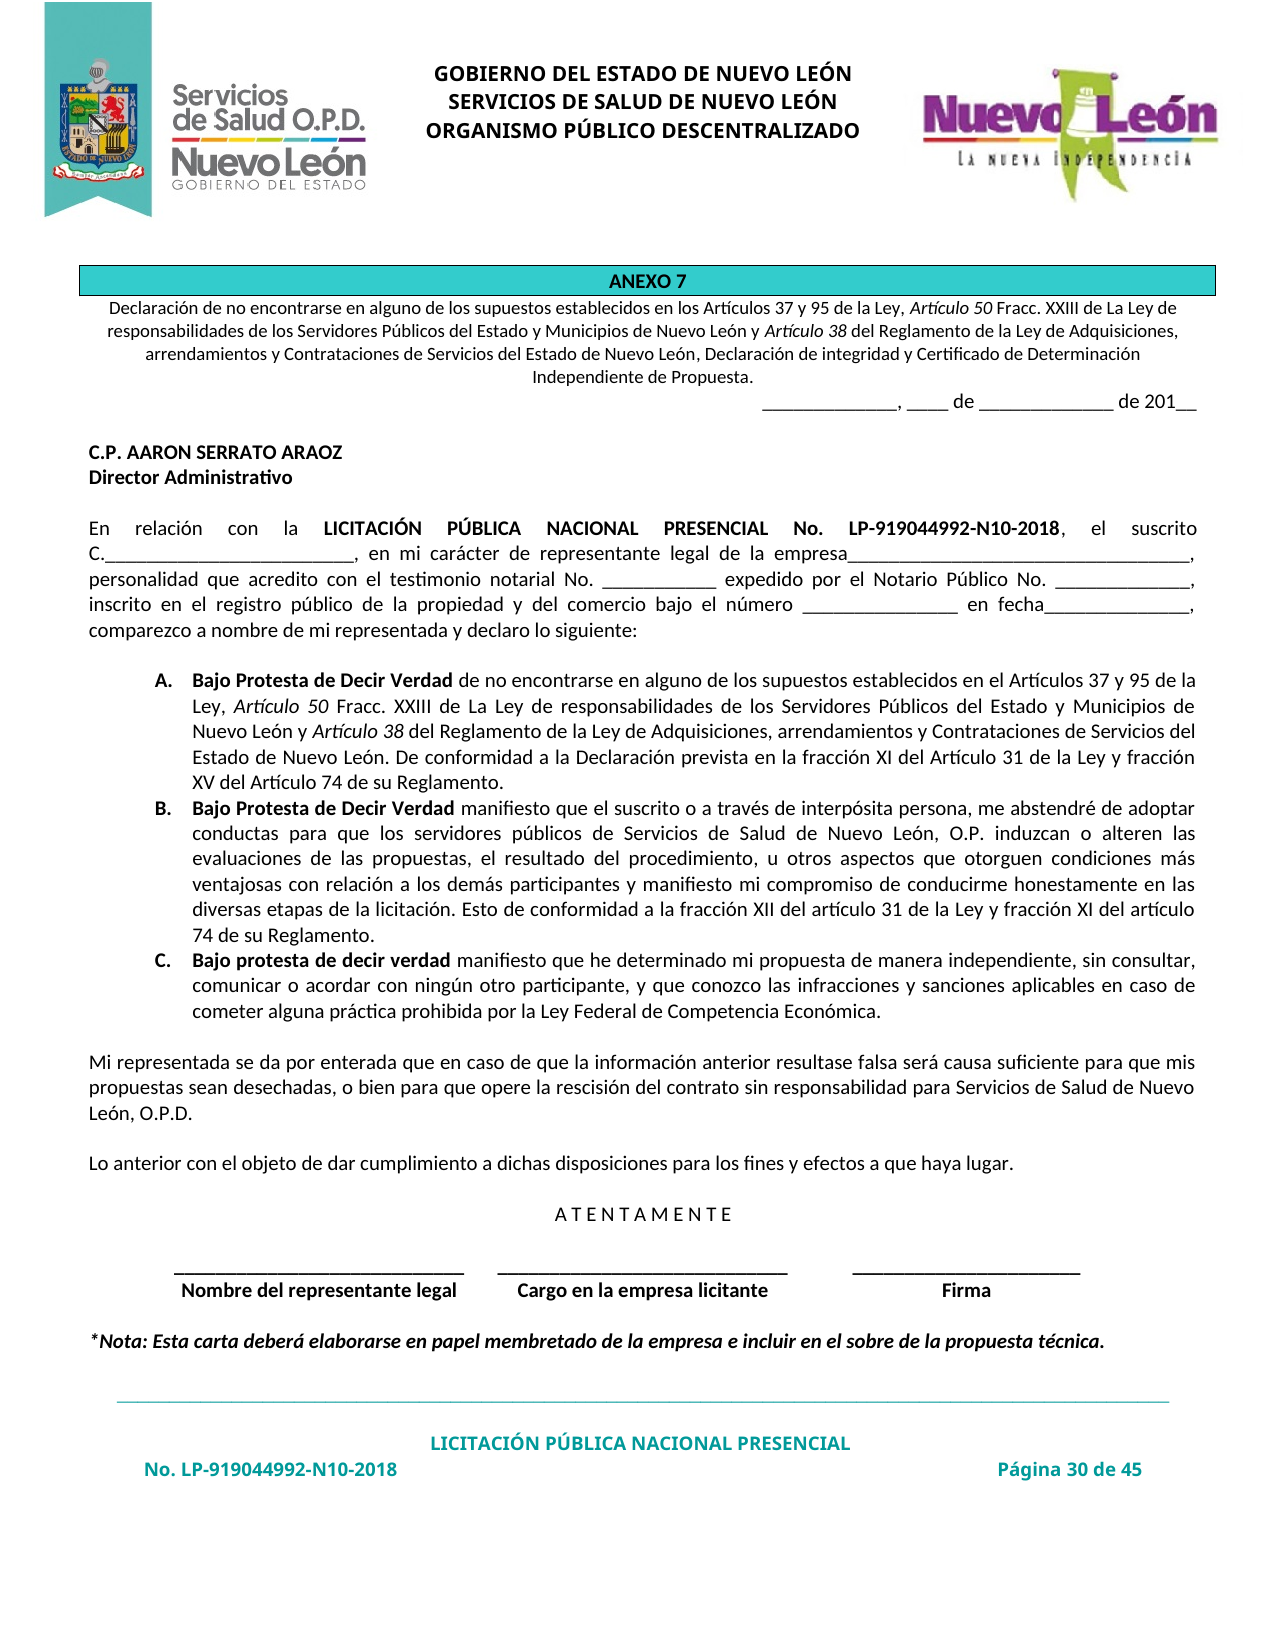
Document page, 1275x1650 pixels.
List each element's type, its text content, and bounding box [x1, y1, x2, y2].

text Declaración de no encontrarse en alguno de los supuestos establecidos en los Artículos 37 y 95 de la Ley, Artículo 50 Fracc. XXIII de La Ley de responsabilidades de los Servidores Públicos del Estado y Municipios de Nuevo León y Artículo 38 del Reglamento de la Ley de Adquisiciones, arrendamientos y Contrataciones de Servicios del Estado de Nuevo León, Declaración de integridad y Certificado de Determinación Independiente de Propuesta. [89, 296, 1197, 388]
text En relación con la LICITACIÓN PÚBLICA NACIONAL PRESENCIAL No. LP-919044992-N10-2018, el suscrito C.________________________, en mi carácter de representante legal de la empresa_________________________________, personalidad que acredito con el testimonio notarial No. ___________ expedido por el Notario Público No. _____________, inscrito en el registro público de la propiedad y del comercio bajo el número _______________ en fecha______________, comparezco a nombre de mi representada y declaro lo siguiente: [89, 515, 1197, 642]
table_header ____________________________ Nombre del representante legal [158, 1252, 481, 1303]
text Director Administrativo [89, 464, 1197, 490]
text *Nota: Esta carta deberá elaborarse en papel membretado de la empresa e incluir en el sobre de la propuesta técnica. [89, 1328, 1197, 1354]
list Bajo Protesta de Decir Verdad de no encontrarse en alguno de los supuestos establecidos en el Artículos 37 y 95 de la Ley, Artículo 50 Fracc. XXIII de La Ley de responsabilidades de los Servidores Públicos del Estado y Municipios de Nuevo León y Artículo 38 del Reglamento de la Ley de Adquisiciones, arrendamientos y Contrataciones de Servicios del Estado de Nuevo León. De conformidad a la Declaración prevista en la fracción XI del Artículo 31 de la Ley y fracción XV del Artículo 74 de su Reglamento. [154, 668, 1197, 795]
text _____________, ____ de _____________ de 201__ [89, 388, 1197, 413]
text Mi representada se da por enterada que en caso de que la información anterior resultase falsa será causa suficiente para que mis propuestas sean desechadas, o bien para que opere la rescisión del contrato sin responsabilidad para Servicios de Salud de Nuevo León, O.P.D. [89, 1049, 1197, 1125]
text Lo anterior con el objeto de dar cumplimiento a dichas disposiciones para los fines y efectos a que haya lugar. [89, 1151, 1197, 1176]
list Bajo Protesta de Decir Verdad manifiesto que el suscrito o a través de interpósita persona, me abstendré de adoptar conductas para que los servidores públicos de Servicios de Salud de Nuevo León, O.P. induzcan o alteren las evaluaciones de las propuestas, el resultado del procedimiento, u otros aspectos que otorguen condiciones más ventajosas con relación a los demás participantes y manifiesto mi compromiso de conducirme honestamente en las diversas etapas de la licitación. Esto de conformidad a la fracción XII del artículo 31 de la Ley y fracción XI del artículo 74 de su Reglamento. [154, 795, 1197, 947]
text C.P. AARON SERRATO ARAOZ [89, 439, 1197, 464]
text A T E N T A M E N T E [89, 1201, 1197, 1227]
table_header ____________________________ Cargo en la empresa licitante [481, 1252, 804, 1303]
list Bajo protesta de decir verdad manifiesto que he determinado mi propuesta de manera independiente, sin consultar, comunicar o acordar con ningún otro participante, y que conozco las infracciones y sanciones aplicables en caso de cometer alguna práctica prohibida por la Ley Federal de Competencia Económica. [154, 947, 1197, 1023]
picture [15, 2, 1249, 229]
text ANEXO 7 [80, 266, 1215, 295]
table_header ______________________ Firma [805, 1252, 1128, 1303]
